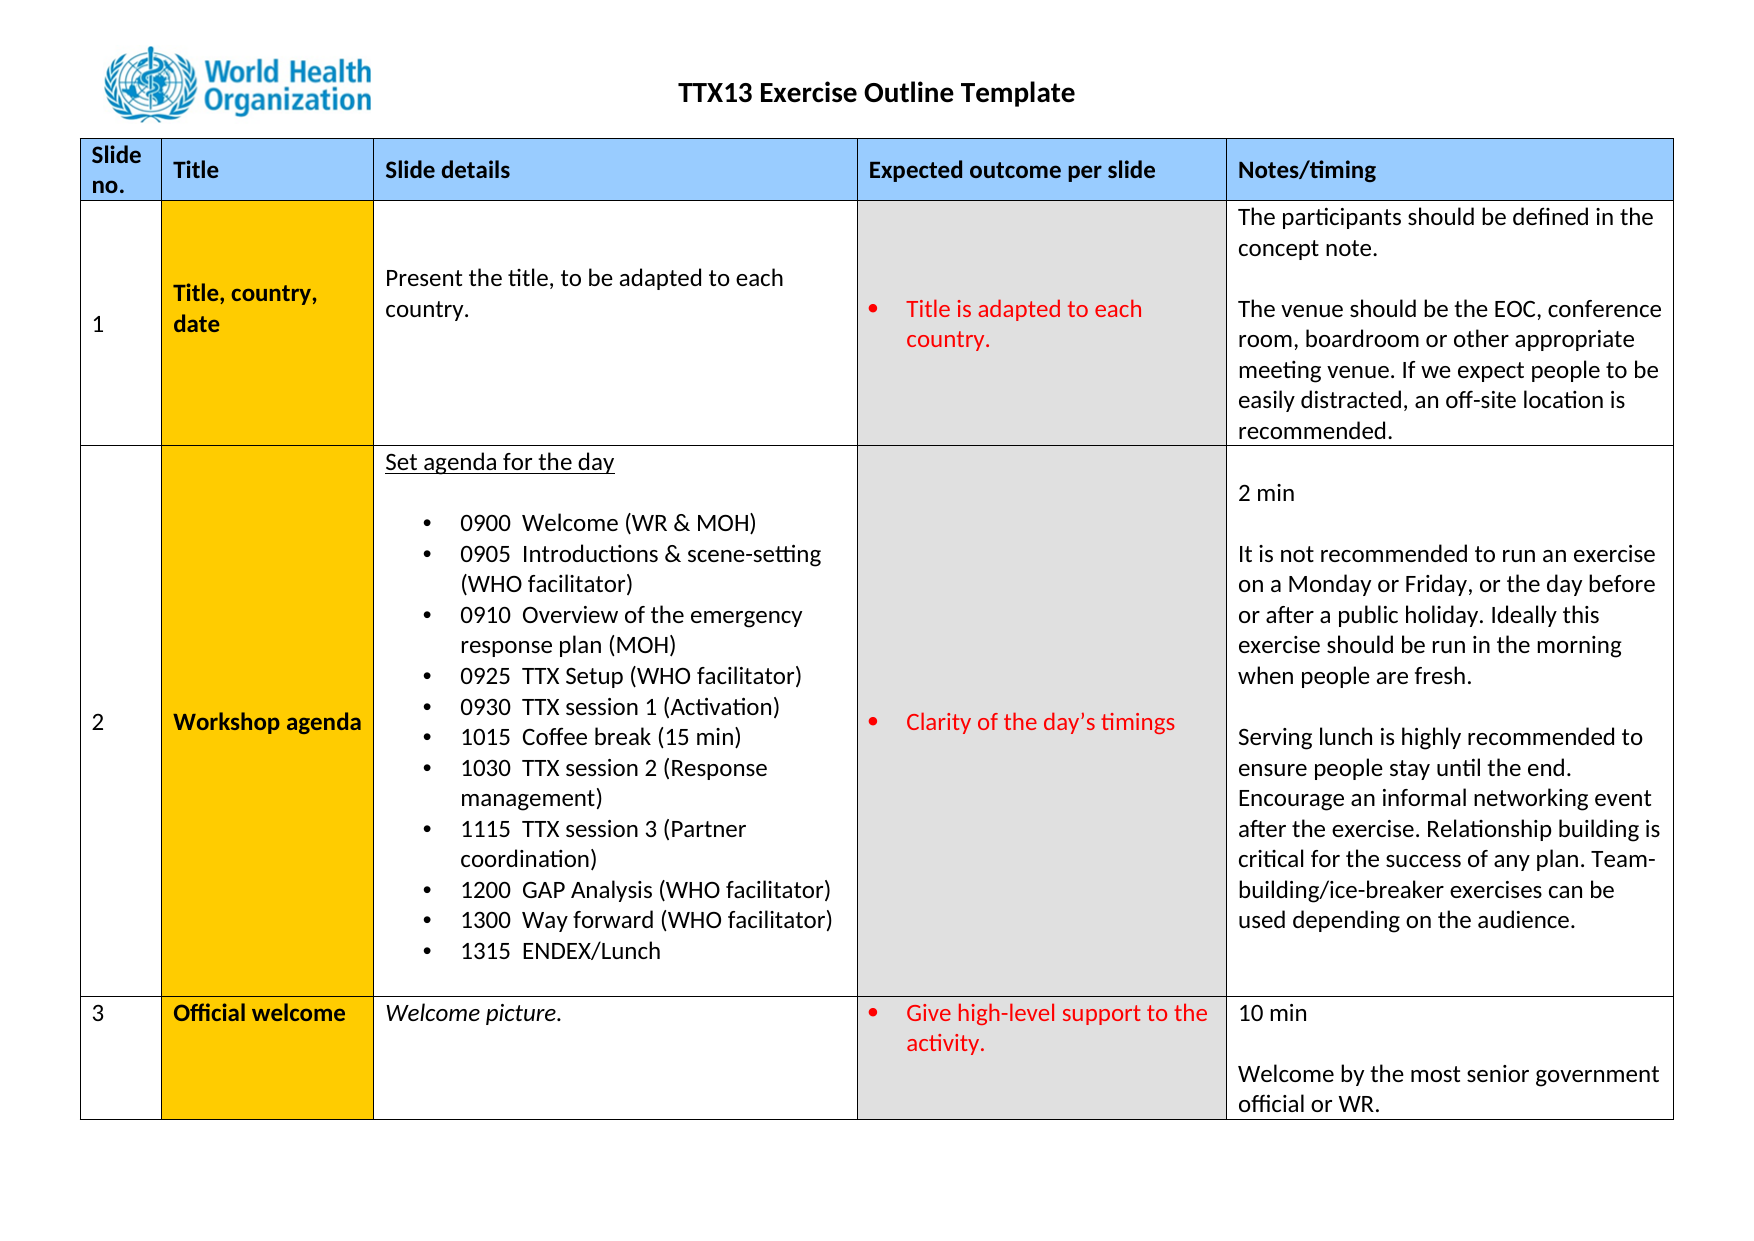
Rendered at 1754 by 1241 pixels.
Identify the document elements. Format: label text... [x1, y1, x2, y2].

table_cell Workshop agenda [162, 446, 373, 996]
table_cell Title, country, date [162, 201, 373, 445]
table_cell 1 [81, 201, 161, 445]
table_cell Title is adapted to each country. [858, 201, 1226, 445]
table_header Slide details [374, 139, 857, 200]
picture [103, 45, 372, 124]
table_cell 3 [81, 997, 161, 1119]
table_cell Give high-level support to the activity. [858, 997, 1226, 1119]
table_cell Present the title, to be adapted to each country. [374, 201, 857, 445]
table_header Title [162, 139, 373, 200]
table_cell Welcome picture. [374, 997, 857, 1119]
table_header Slide no. [81, 139, 161, 200]
table_cell 2 min It is not recommended to run an exercise on a Monday or Friday, or the day before or after a public holiday. Ideally this exercise should be run in the morning when people are fresh. Serving lunch is highly recommended to ensure people stay until the end. Encourage an informal networking event after the exercise. Relationship building is critical for the success of any plan. Team-building/ice-breaker exercises can be used depending on the audience. [1227, 446, 1673, 996]
table_header Notes/timing [1227, 139, 1673, 200]
table_header Expected outcome per slide [858, 139, 1226, 200]
table_cell 2 [81, 446, 161, 996]
table_cell Clarity of the day’s timings [858, 446, 1226, 996]
table_cell The participants should be defined in the concept note. The venue should be the EOC, conference room, boardroom or other appropriate meeting venue. If we expect people to be easily distracted, an off-site location is recommended. [1227, 201, 1673, 445]
table_cell Set agenda for the day 0900 Welcome (WR & MOH) 0905 Introductions & scene-setting (WHO facilitator) 0910 Overview of the emergency response plan (MOH) 0925 TTX Setup (WHO facilitator) 0930 TTX session 1 (Activation) 1015 Coffee break (15 min) 1030 TTX session 2 (Response management) 1115 TTX session 3 (Partner coordination) 1200 GAP Analysis (WHO facilitator) 1300 Way forward (WHO facilitator) 1315 ENDEX/Lunch [374, 446, 857, 996]
table_cell Official welcome [162, 997, 373, 1119]
